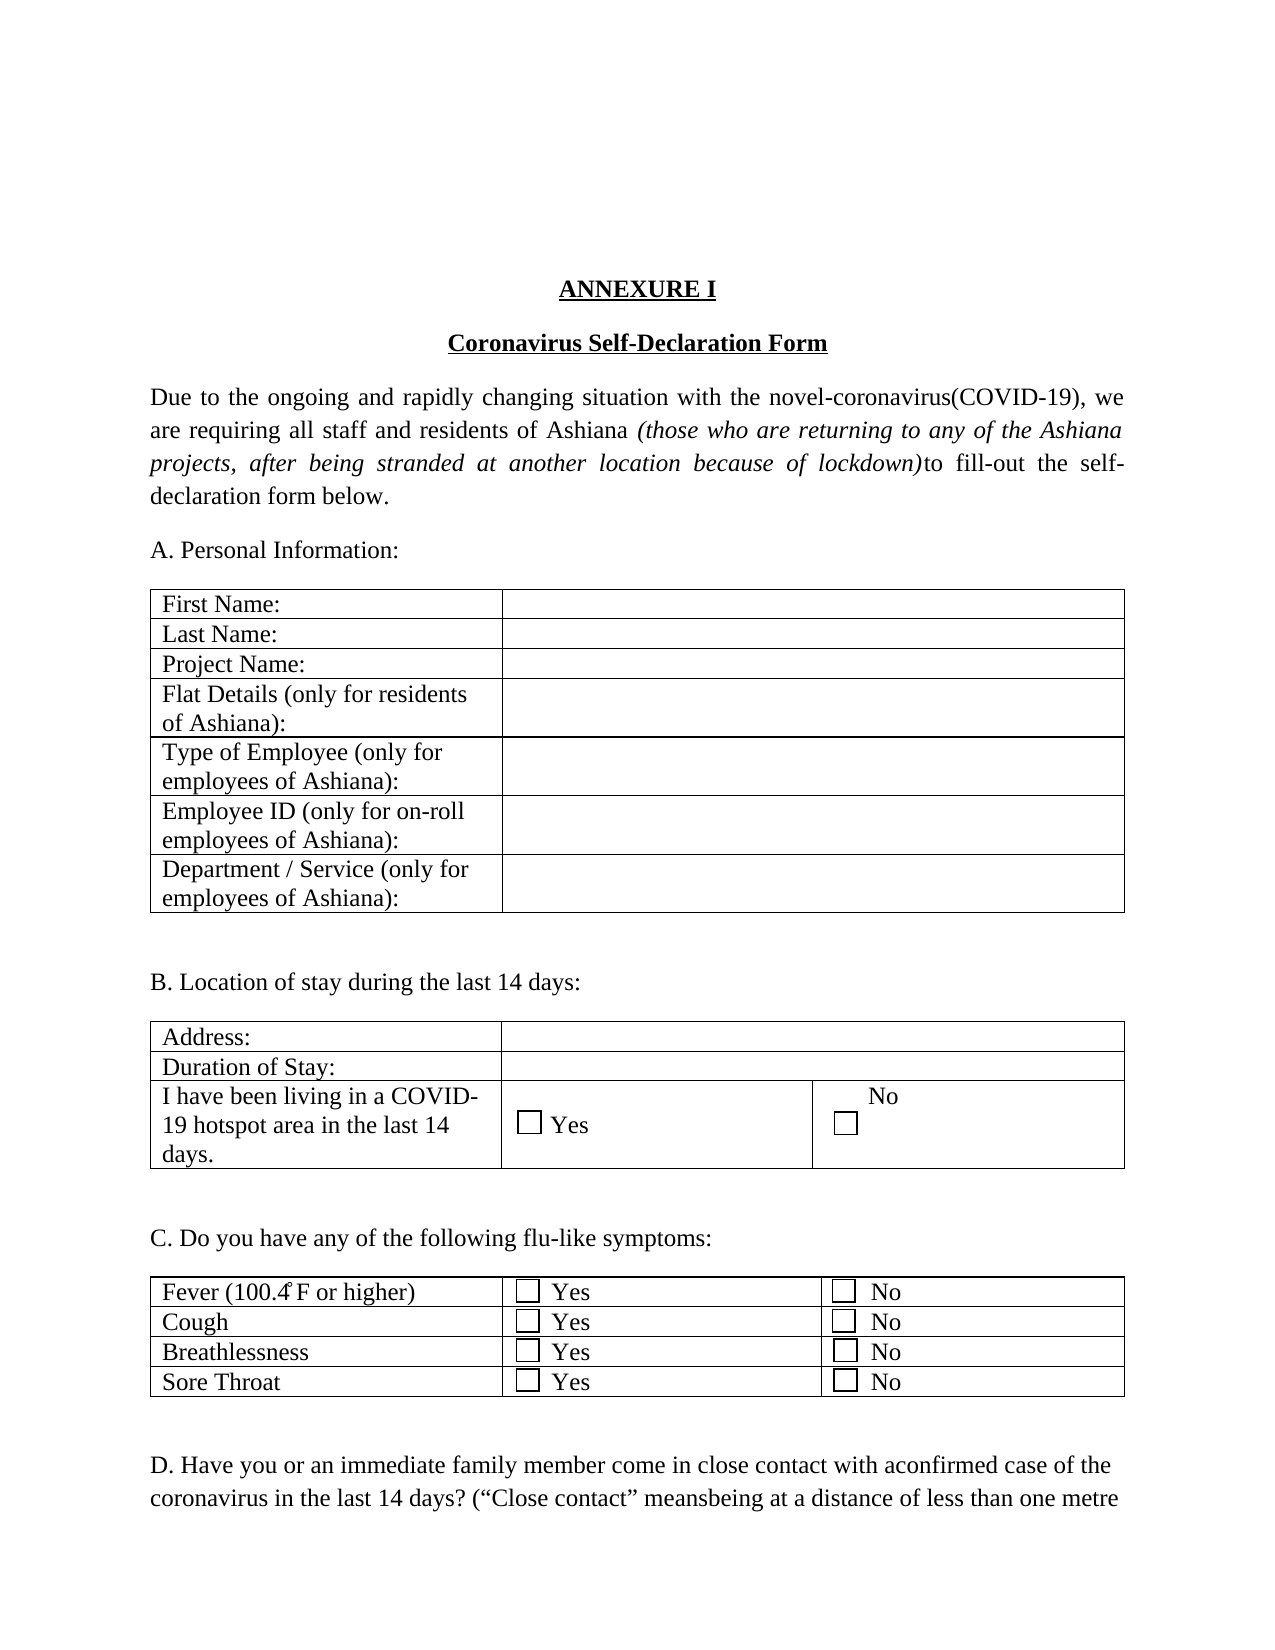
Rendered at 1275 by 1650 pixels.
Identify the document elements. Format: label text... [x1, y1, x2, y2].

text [150, 1451, 1125, 1512]
table_header Yes [503, 1278, 821, 1306]
table_cell Cough [151, 1307, 502, 1336]
table_cell No [822, 1367, 1124, 1396]
table_cell [503, 855, 1124, 912]
table_cell Employee ID (only for on-roll employees of Ashiana): [151, 796, 502, 853]
table_cell Yes [503, 1337, 821, 1366]
table_cell Project Name: [151, 649, 502, 678]
table_cell [503, 619, 1124, 648]
table_header [502, 1022, 1124, 1051]
text C. Do you have any of the following flu-like symptoms: [150, 1223, 1125, 1251]
table_cell Yes [503, 1307, 821, 1336]
table_header No [822, 1278, 1124, 1306]
table_cell Flat Details (only for residents of Ashiana): [151, 679, 502, 736]
table_cell Yes [503, 1367, 821, 1396]
table_header Fever (100.4̊ F or higher) [151, 1278, 502, 1306]
text ANNEXURE I [150, 274, 1125, 303]
table_header Address: [151, 1022, 501, 1051]
table_cell [503, 738, 1124, 795]
text B. Location of stay during the last 14 days: [150, 967, 1125, 996]
table_header First Name: [151, 590, 502, 618]
table_cell Type of Employee (only for employees of Ashiana): [151, 738, 502, 795]
table_cell I have been living in a COVID-19 hotspot area in the last 14 days. [151, 1081, 501, 1168]
table_cell [502, 1052, 1124, 1080]
table_cell Sore Throat [151, 1367, 502, 1396]
table_cell No [822, 1337, 1124, 1366]
text A. Personal Information: [150, 535, 1125, 563]
table_cell Breathlessness [151, 1337, 502, 1366]
table_header [503, 590, 1124, 618]
table_cell Hhj No [813, 1081, 1124, 1168]
text Coronavirus Self-Declaration Form [150, 328, 1125, 357]
table_cell [503, 649, 1124, 678]
table_cell No [822, 1307, 1124, 1336]
table_cell Duration of Stay: [151, 1052, 501, 1080]
table_cell Yes [502, 1081, 812, 1168]
text Due to the ongoing and rapidly changing situation with the novel-coronavirus(COVID-19), we are requiring all staff and residents of Ashiana (those who are returning to any of the Ashiana projects, after being stranded at another location because of lockdown)to fill-out the self-declaration form below. [150, 382, 1125, 509]
table_cell [503, 796, 1124, 853]
table_cell Department / Service (only for employees of Ashiana): [151, 855, 502, 912]
table_cell [503, 679, 1124, 736]
table_cell Last Name: [151, 619, 502, 648]
